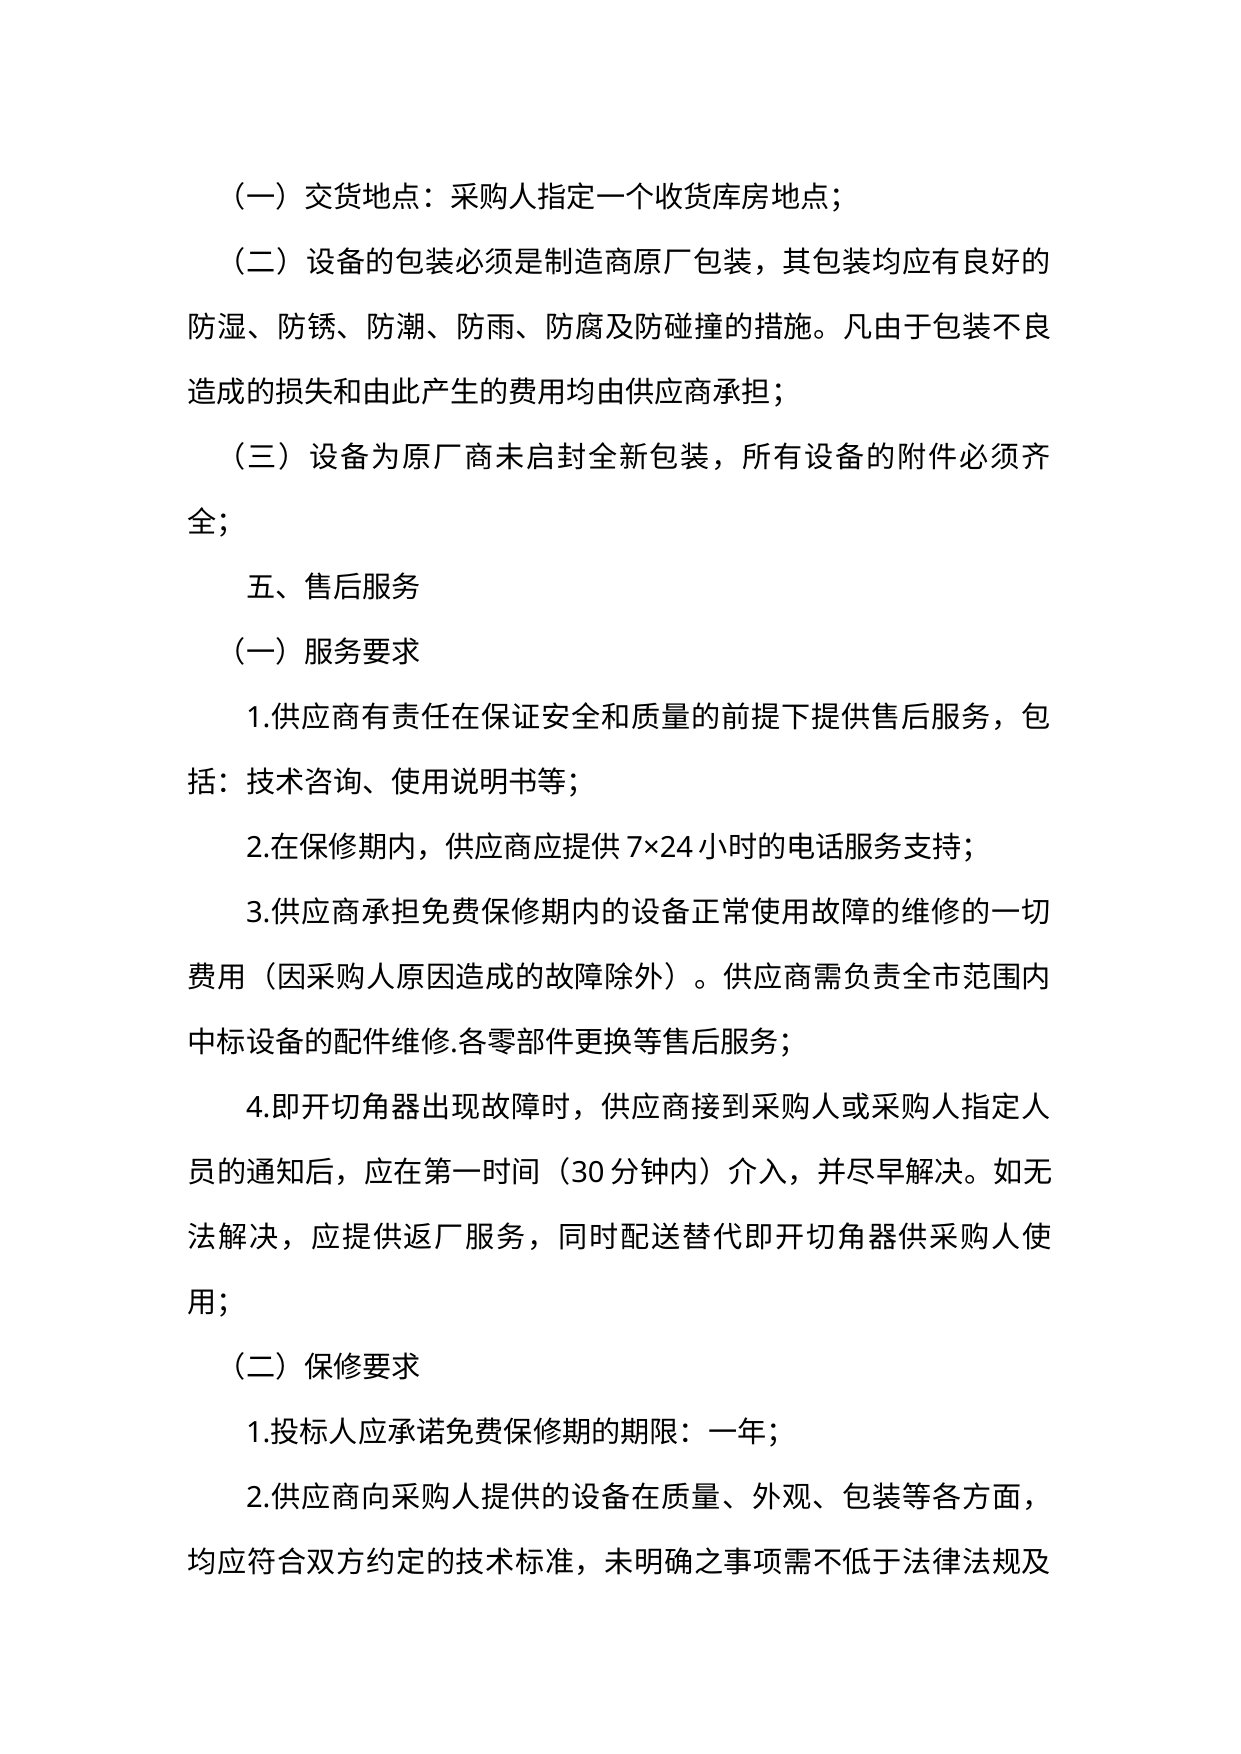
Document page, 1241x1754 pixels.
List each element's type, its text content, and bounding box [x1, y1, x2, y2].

text 五、售后服务 [187, 552, 1053, 617]
text （二）保修要求 [187, 1332, 1053, 1397]
text （一）服务要求 [187, 617, 1053, 682]
text 1.供应商有责任在保证安全和质量的前提下提供售后服务，包括：技术咨询、使用说明书等； [187, 682, 1053, 812]
text （三）设备为原厂商未启封全新包装，所有设备的附件必须齐全； [187, 422, 1053, 552]
text （一）交货地点：采购人指定一个收货库房地点； [187, 162, 1053, 227]
text 1.投标人应承诺免费保修期的期限：一年； [187, 1397, 1053, 1462]
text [187, 1462, 1053, 1592]
text 2.在保修期内，供应商应提供7×24小时的电话服务支持； [187, 812, 1053, 877]
text 3.供应商承担免费保修期内的设备正常使用故障的维修的一切费用（因采购人原因造成的故障除外）。供应商需负责全市范围内中标设备的配件维修.各零部件更换等售后服务； [187, 877, 1053, 1072]
text 4.即开切角器出现故障时，供应商接到采购人或采购人指定人员的通知后，应在第一时间（30分钟内）介入，并尽早解决。如无法解决，应提供返厂服务，同时配送替代即开切角器供采购人使用； [187, 1072, 1053, 1332]
text （二）设备的包装必须是制造商原厂包装，其包装均应有良好的防湿、防锈、防潮、防雨、防腐及防碰撞的措施。凡由于包装不良造成的损失和由此产生的费用均由供应商承担； [187, 227, 1053, 422]
